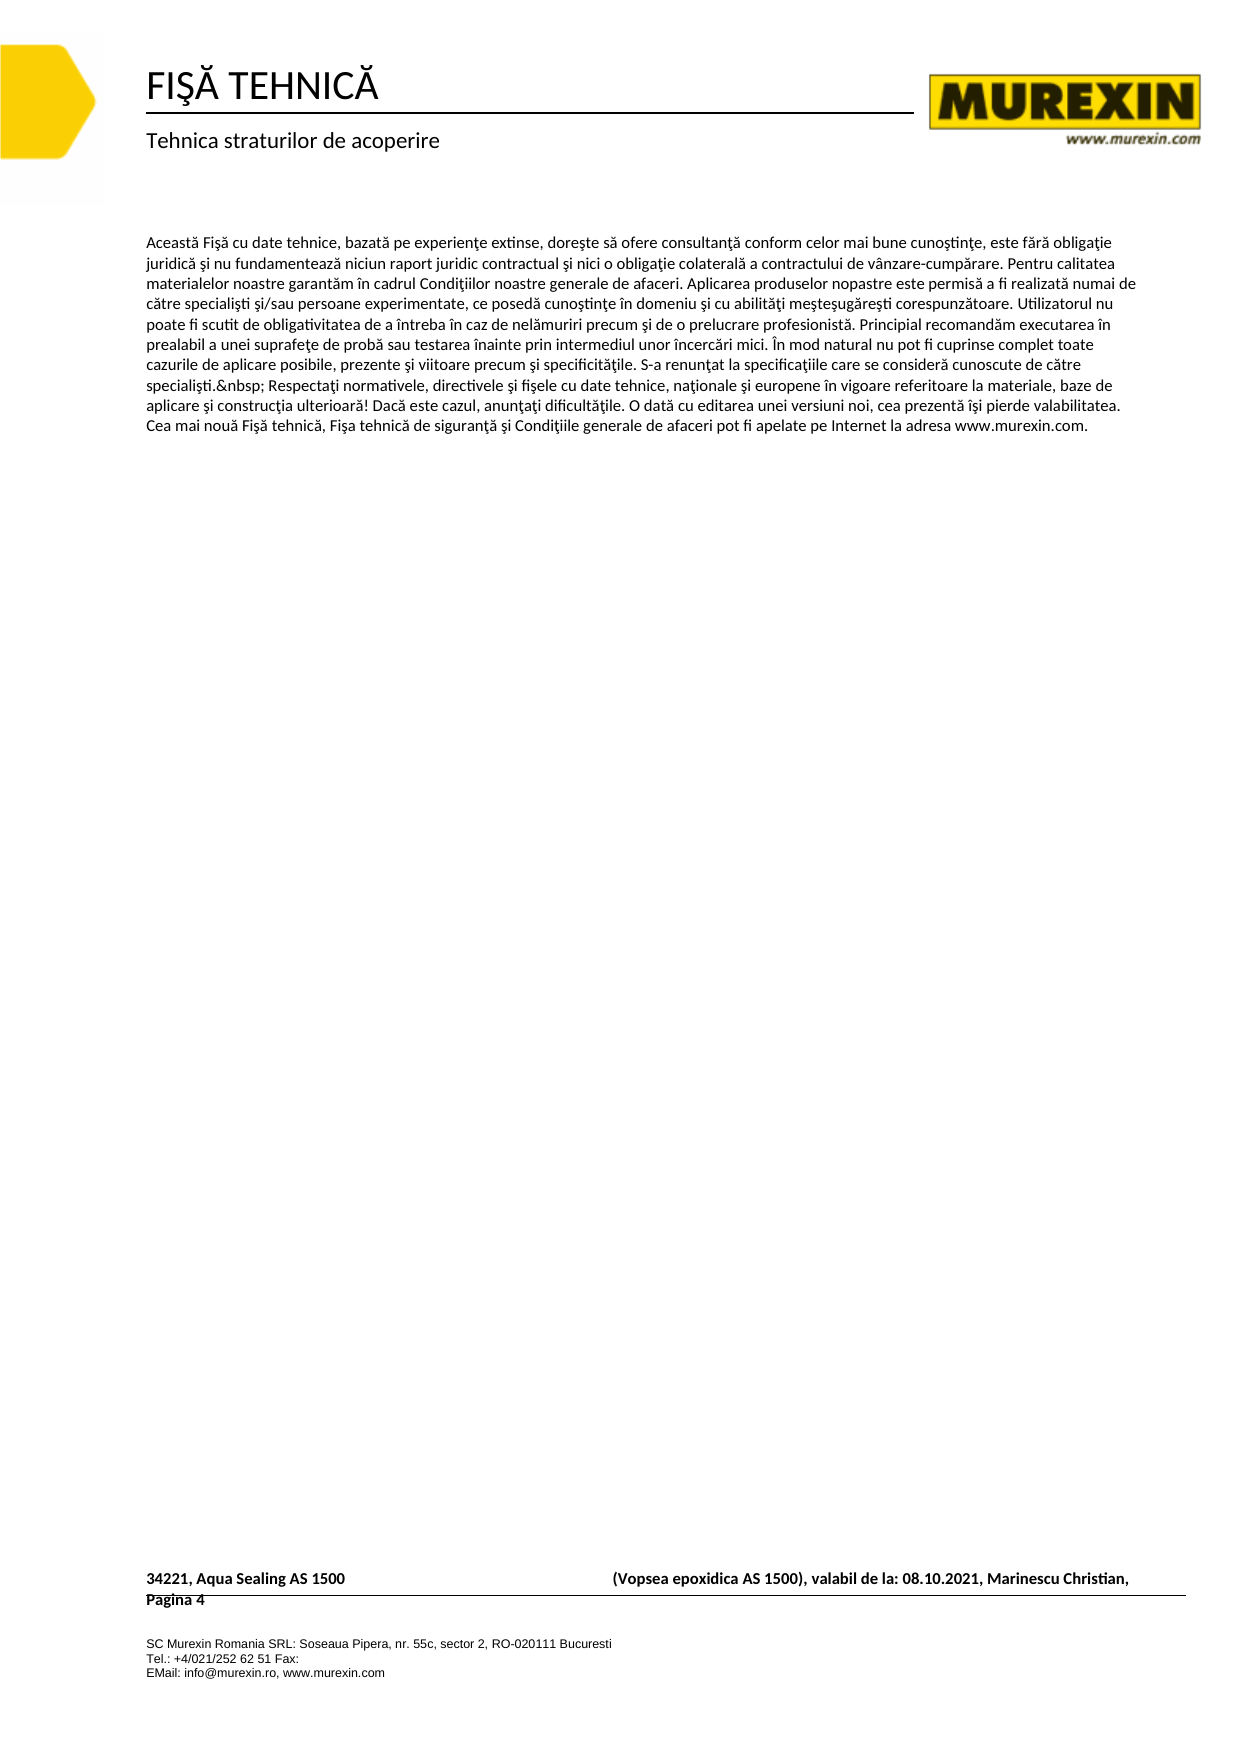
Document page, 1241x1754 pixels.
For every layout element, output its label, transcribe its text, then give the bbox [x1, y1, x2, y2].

picture [1, 33, 103, 204]
picture [923, 60, 1205, 160]
